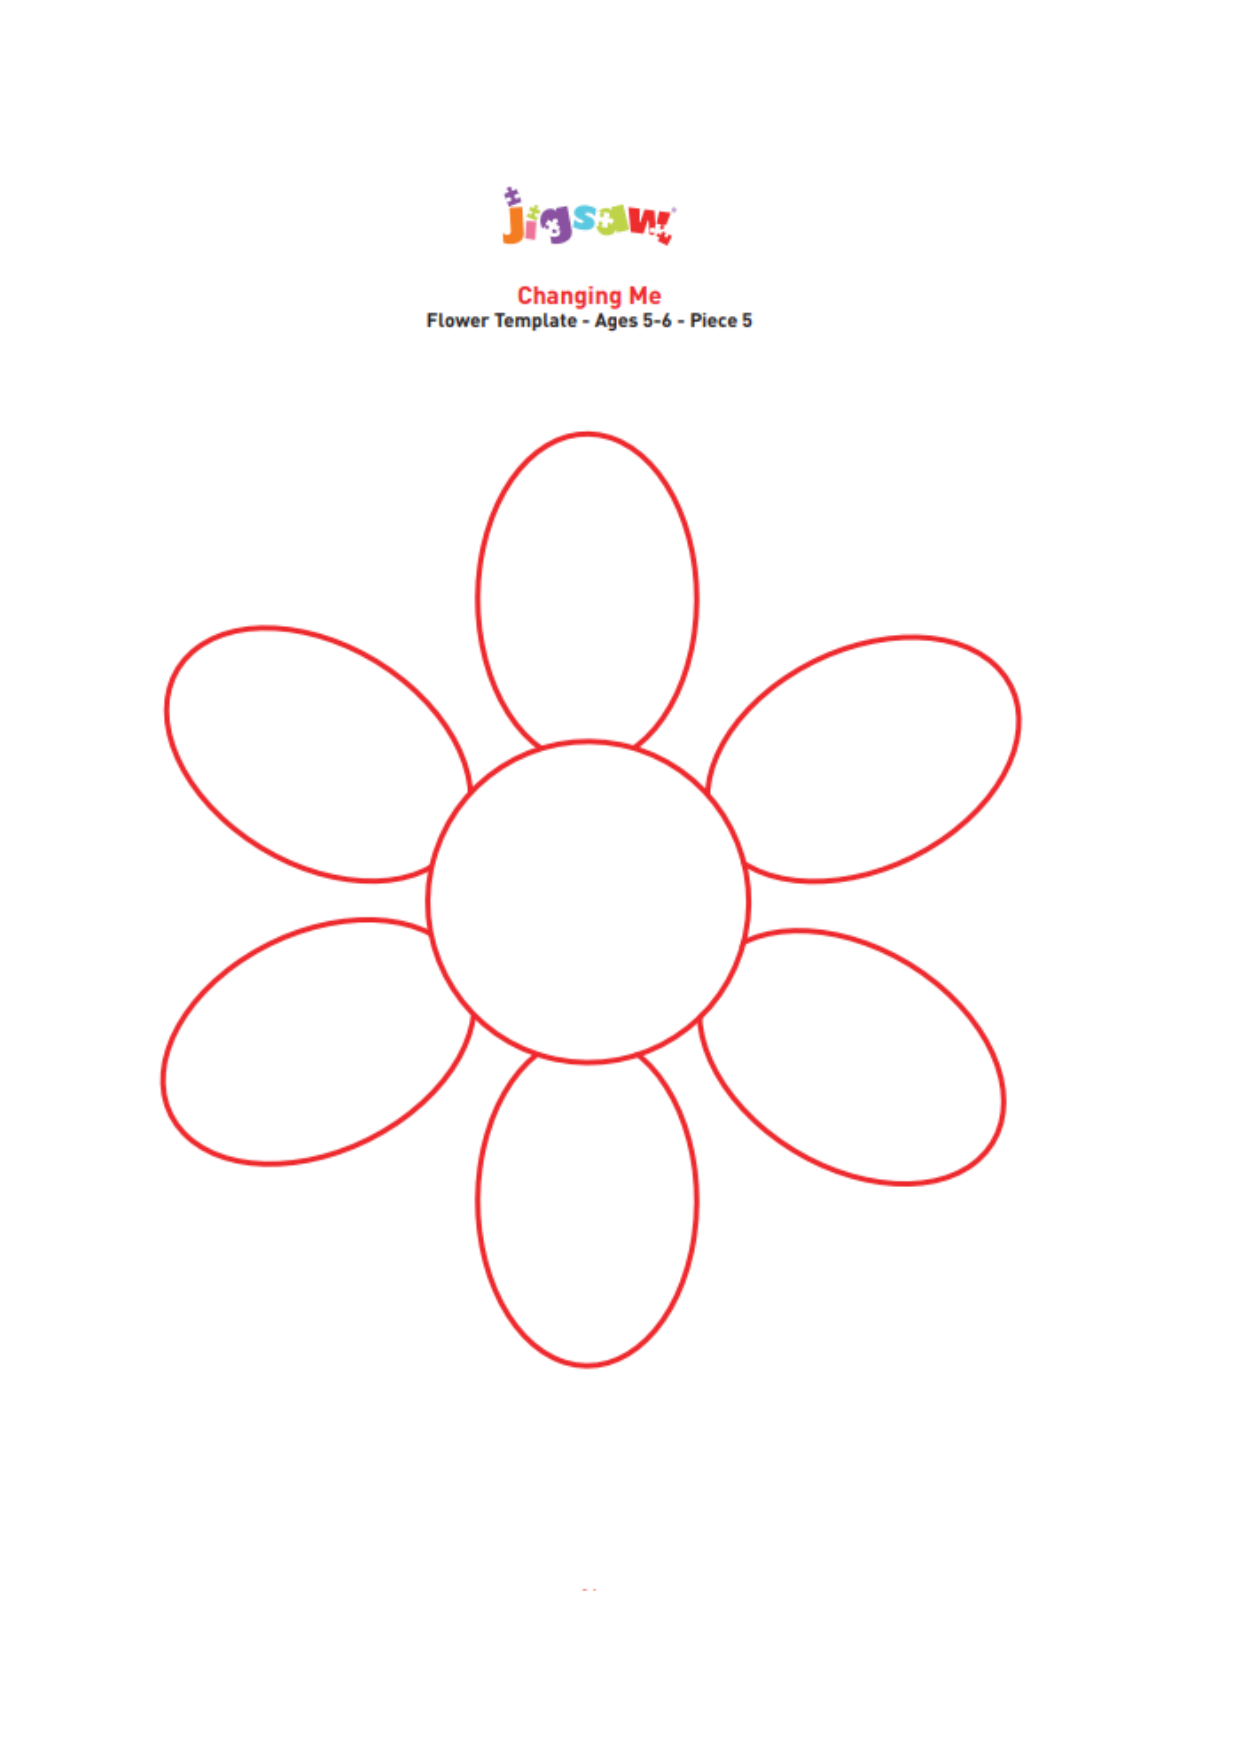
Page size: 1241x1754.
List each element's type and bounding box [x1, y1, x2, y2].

picture [124, 175, 1085, 1591]
